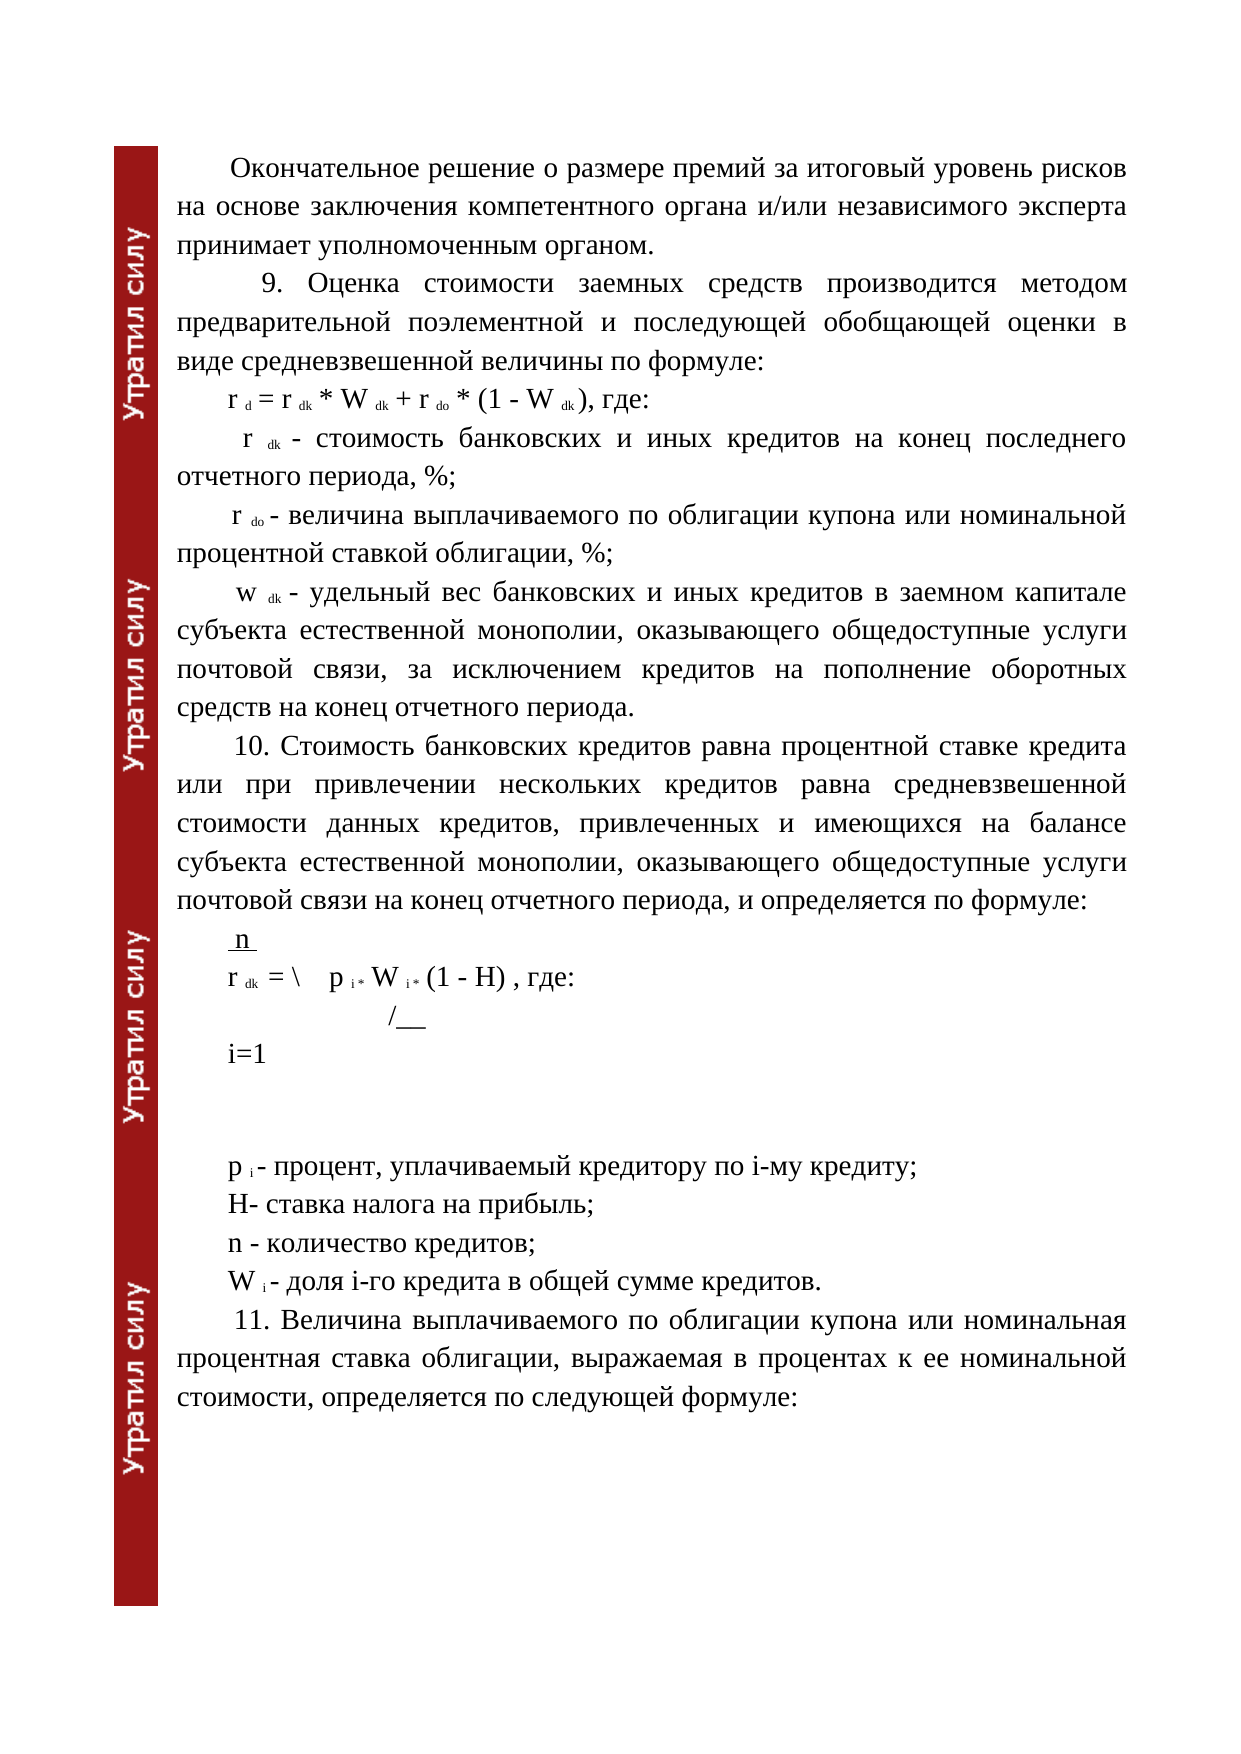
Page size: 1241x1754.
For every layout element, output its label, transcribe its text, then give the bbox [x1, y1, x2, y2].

picture [114, 261, 158, 266]
picture [114, 415, 158, 420]
picture [114, 723, 158, 728]
picture [114, 954, 158, 959]
text n - количество кредитов; [112, 1225, 1128, 1258]
picture [114, 1297, 158, 1302]
picture [114, 1031, 158, 1036]
picture [114, 146, 158, 150]
text w dk - удельный вес банковских и иных кредитов в заемном капитале субъекта естественной монополии, оказывающего общедоступные услуги почтовой связи, за исключением кредитов на пополнение оборотных средств на конец отчетного периода. [112, 574, 1128, 723]
picture [114, 1220, 158, 1225]
picture [114, 569, 158, 574]
text i=1 [112, 1036, 1128, 1070]
picture [114, 1412, 158, 1606]
text r dk - стоимость банковских и иных кредитов на конец последнего отчетного периода, %; [112, 420, 1128, 492]
picture [114, 916, 158, 921]
picture [114, 1258, 158, 1263]
text /__ [112, 998, 1128, 1031]
text p i - процент, уплачиваемый кредитору по i-му кредиту; [112, 1148, 1128, 1181]
text n [112, 921, 1128, 954]
text r dk = \ p i * W i * (1 - H) , где: [112, 959, 1128, 993]
text 9. Оценка стоимости заемных средств производится методом предварительной поэлементной и последующей обобщающей оценки в виде средневзвешенной величины по формуле: [112, 266, 1128, 376]
text W i - доля i-го кредита в общей сумме кредитов. [112, 1263, 1128, 1297]
picture [114, 376, 158, 381]
picture [114, 993, 158, 998]
text r d = r dk * W dk + r do * (1 - W dk ), где: [112, 381, 1128, 415]
text r do - величина выплачиваемого по облигации купона или номинальной процентной ставкой облигации, %; [112, 497, 1128, 569]
text 10. Стоимость банковских кредитов равна процентной ставке кредита или при привлечении нескольких кредитов равна средневзвешенной стоимости данных кредитов, привлеченных и имеющихся на балансе субъекта естественной монополии, оказывающего общедоступные услуги почтовой связи на конец отчетного периода, и определяется по формуле: [112, 728, 1128, 916]
text Окончательное решение о размере премий за итоговый уровень рисков на основе заключения компетентного органа и/или независимого эксперта принимает уполномоченным органом. [112, 150, 1128, 261]
text 11. Величина выплачиваемого по облигации купона или номинальная процентная ставка облигации, выражаемая в процентах к ее номинальной стоимости, определяется по следующей формуле: [112, 1302, 1128, 1412]
picture [114, 1181, 158, 1186]
text H- ставка налога на прибыль; [112, 1186, 1128, 1220]
picture [114, 1070, 158, 1148]
picture [114, 492, 158, 497]
